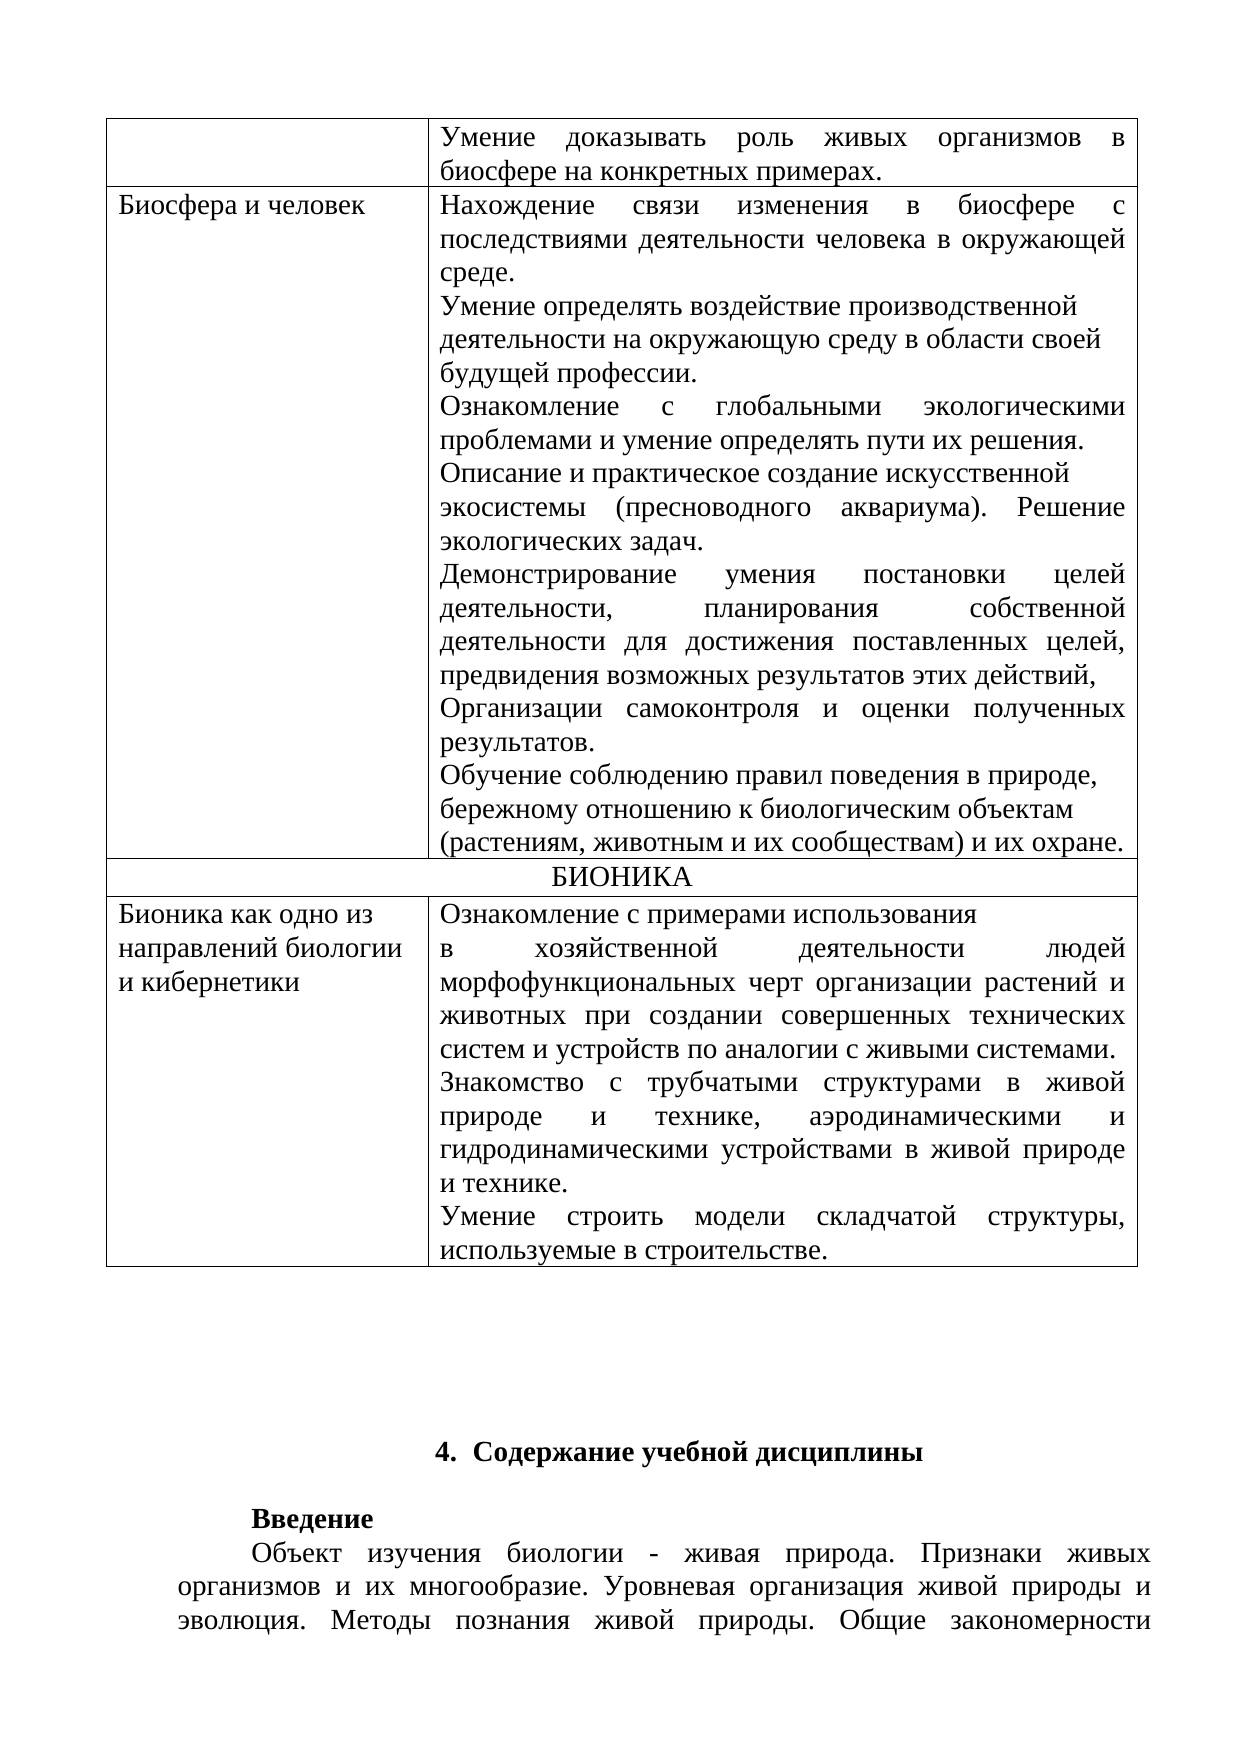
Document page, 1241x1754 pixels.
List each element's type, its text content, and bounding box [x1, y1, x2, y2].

table_cell Нахождение связи изменения в биосфере с последствиями деятельности человека в окружающей среде. Умение определять воздействие производственной деятельности на окружающую среду в области своей будущей профессии. Ознакомление с глобальными экологическими проблемами и умение определять пути их решения. Описание и практическое создание искусственной экосистемы (пресноводного аквариума). Решение экологических задач. Демонстрирование умения постановки целей деятельности, планирования собственной деятельности для достижения поставленных целей, предвидения возможных результатов этих действий, Организации самоконтроля и оценки полученных результатов. Обучение соблюдению правил поведения в природе, бережному отношению к биологическим объектам (растениям, животным и их сообществам) и их охране. [429, 187, 1137, 858]
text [177, 1535, 1152, 1636]
table_cell Биосфера и человек [107, 187, 428, 858]
table_cell Бионика как одно из направлений биологии и кибернетики [107, 897, 428, 1266]
text Введение [177, 1501, 1152, 1535]
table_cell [107, 119, 428, 186]
table_cell БИОНИКА [107, 859, 1137, 896]
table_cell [429, 119, 1137, 186]
table_cell Ознакомление с примерами использования в хозяйственной деятельности людей морфофункциональных черт организации растений и животных при создании совершенных технических систем и устройств по аналогии с живыми системами. Знакомство с трубчатыми структурами в живой природе и технике, аэродинамическими и гидродинамическими устройствами в живой природе и технике. Умение строить модели складчатой структуры, используемые в строительстве. [429, 897, 1137, 1266]
list Содержание учебной дисциплины [207, 1434, 1152, 1468]
